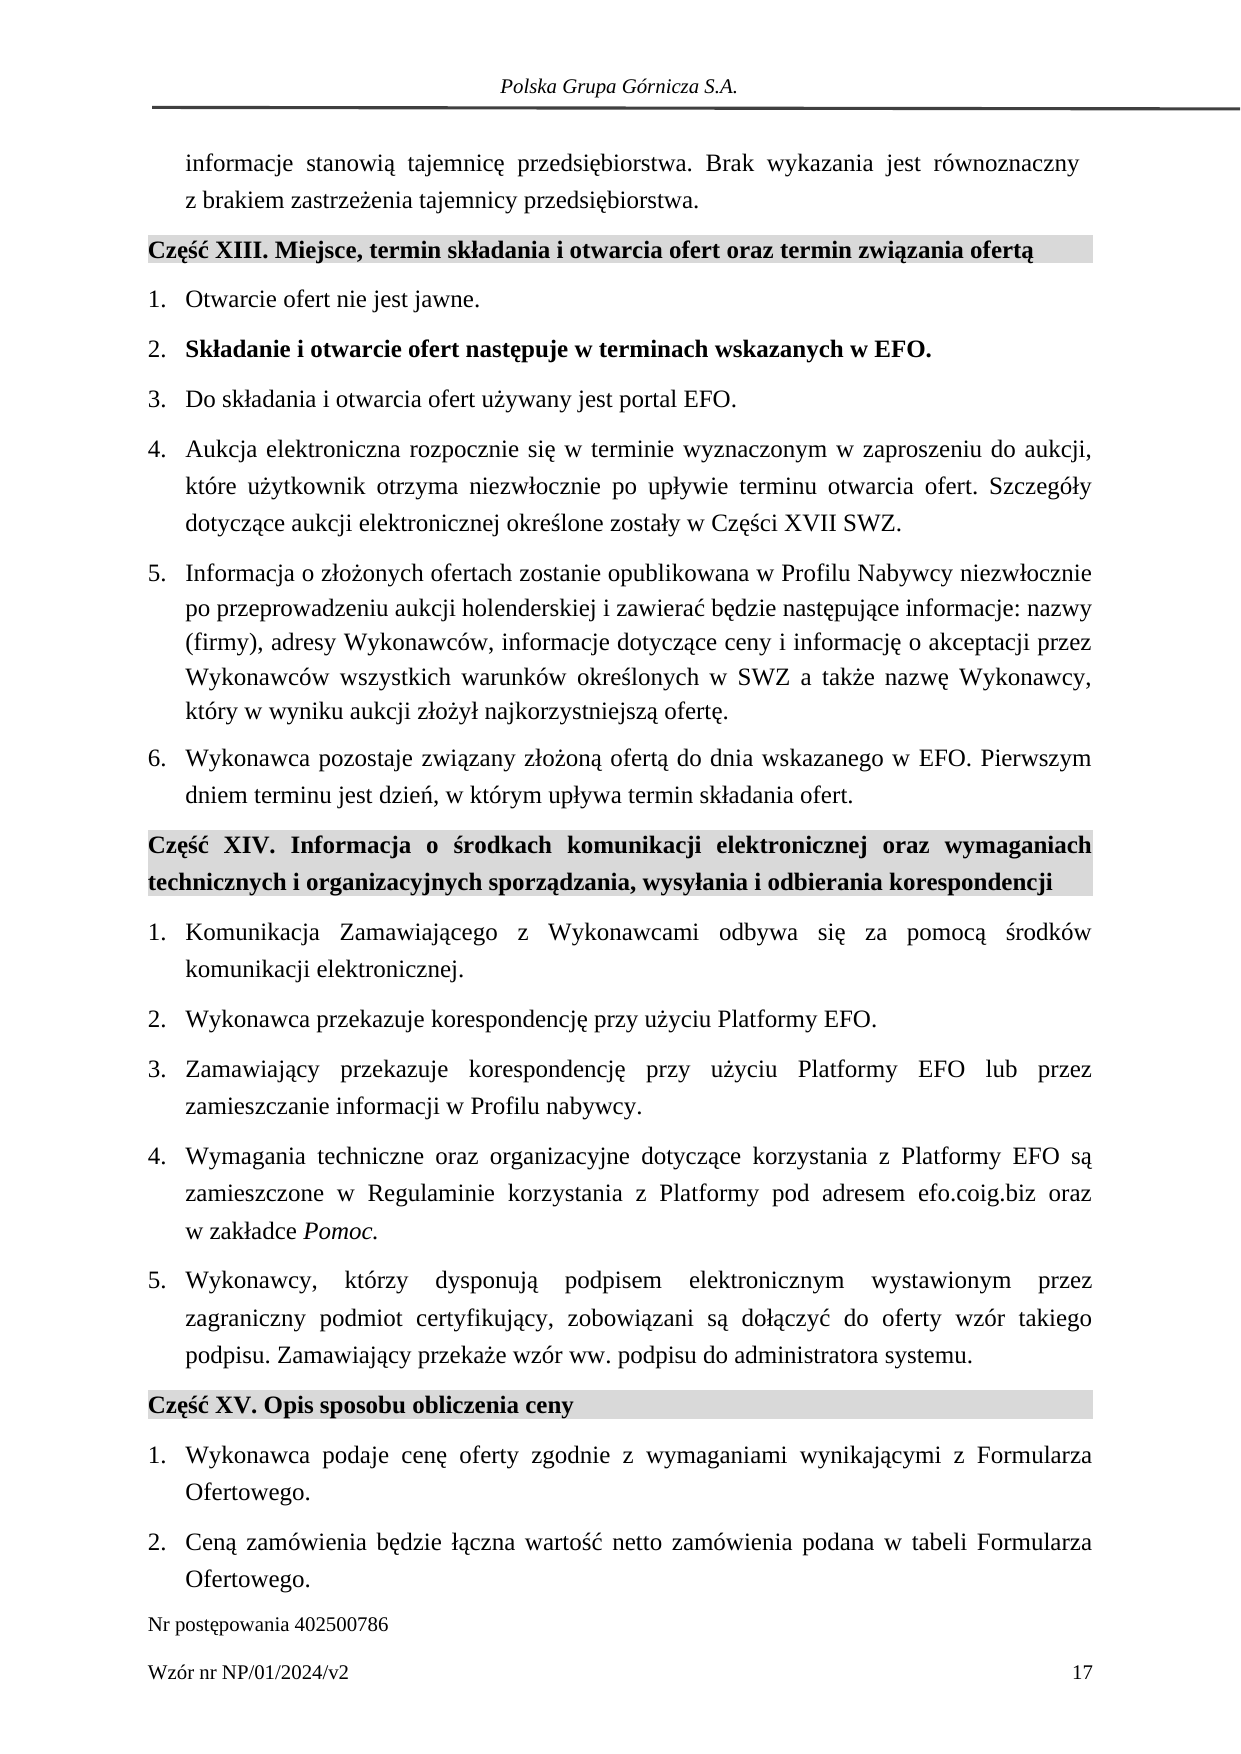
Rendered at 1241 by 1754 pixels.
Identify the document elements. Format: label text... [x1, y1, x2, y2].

list Ceną zamówienia będzie łączna wartość netto zamówienia podana w tabeli Formularza Ofertowego. [148, 1527, 1093, 1593]
list Składanie i otwarcie ofert następuje w terminach wskazanych w EFO. [148, 334, 1093, 363]
list Otwarcie ofert nie jest jawne. [148, 284, 1093, 313]
subtitle Część XIV. Informacja o środkach komunikacji elektronicznej oraz wymaganiach technicznych i organizacyjnych sporządzania, wysyłania i odbierania korespondencji [148, 830, 1093, 896]
subtitle Część XIII. Miejsce, termin składania i otwarcia ofert oraz termin związania ofertą [148, 235, 1093, 263]
list Informacja o złożonych ofertach zostanie opublikowana w Profilu Nabywcy niezwłocznie po przeprowadzeniu aukcji holenderskiej i zawierać będzie następujące informacje: nazwy (firmy), adresy Wykonawców, informacje dotyczące ceny i informację o akceptacji przez Wykonawców wszystkich warunków określonych w SWZ a także nazwę Wykonawcy, który w wyniku aukcji złożył najkorzystniejszą ofertę. [148, 558, 1093, 725]
list Wykonawcy, którzy dysponują podpisem elektronicznym wystawionym przez zagraniczny podmiot certyfikujący, zobowiązani są dołączyć do oferty wzór takiego podpisu. Zamawiający przekaże wzór ww. podpisu do administratora systemu. [148, 1266, 1093, 1369]
subtitle Część XV. Opis sposobu obliczenia ceny [148, 1390, 1093, 1419]
list Wymagania techniczne oraz organizacyjne dotyczące korzystania z Platformy EFO są zamieszczone w Regulaminie korzystania z Platformy pod adresem efo.coig.biz oraz w zakładce Pomoc. [148, 1141, 1093, 1244]
list Wykonawca podaje cenę oferty zgodnie z wymaganiami wynikającymi z Formularza Ofertowego. [148, 1440, 1093, 1506]
list Aukcja elektroniczna rozpocznie się w terminie wyznaczonym w zaproszeniu do aukcji, które użytkownik otrzyma niezwłocznie po upływie terminu otwarcia ofert. Szczegóły dotyczące aukcji elektronicznej określone zostały w Części XVII SWZ. [148, 434, 1093, 537]
list Komunikacja Zamawiającego z Wykonawcami odbywa się za pomocą środków komunikacji elektronicznej. [148, 917, 1093, 983]
list Wykonawca pozostaje związany złożoną ofertą do dnia wskazanego w EFO. Pierwszym dniem terminu jest dzień, w którym upływa termin składania ofert. [148, 743, 1093, 809]
list Do składania i otwarcia ofert używany jest portal EFO. [148, 384, 1093, 413]
list Zamawiający przekazuje korespondencję przy użyciu Platformy EFO lub przez zamieszczanie informacji w Profilu nabywcy. [148, 1054, 1093, 1120]
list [148, 148, 1093, 214]
list Wykonawca przekazuje korespondencję przy użyciu Platformy EFO. [148, 1004, 1093, 1033]
